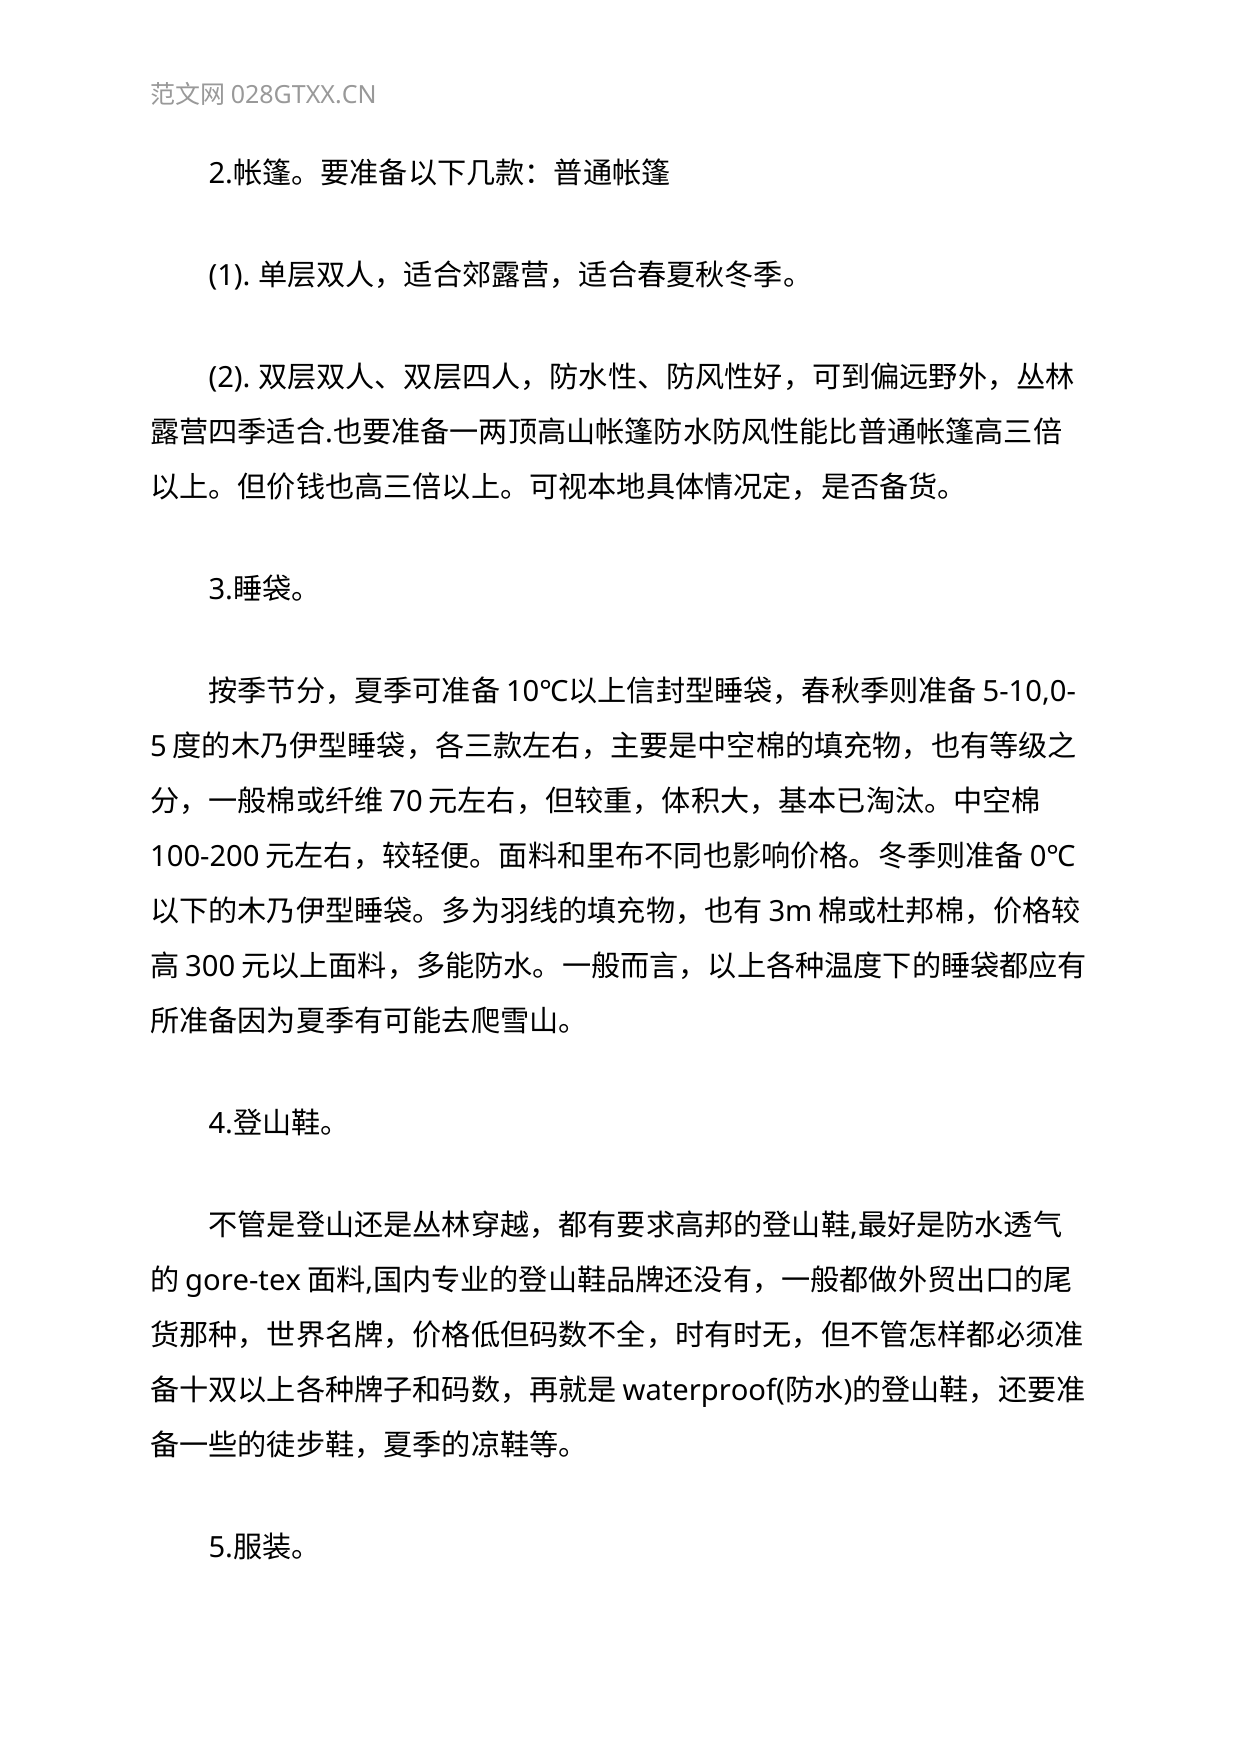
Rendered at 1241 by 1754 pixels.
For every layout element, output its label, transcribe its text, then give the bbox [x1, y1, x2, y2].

text (1). 单层双人，适合郊露营，适合春夏秋冬季。 [150, 252, 1090, 294]
text 4.登山鞋。 [150, 1099, 1090, 1142]
text 3.睡袋。 [150, 566, 1090, 608]
text 5.服装。 [150, 1523, 1090, 1566]
text 不管是登山还是丛林穿越，都有要求高邦的登山鞋,最好是防水透气的gore-tex面料,国内专业的登山鞋品牌还没有，一般都做外贸出口的尾货那种，世界名牌，价格低但码数不全，时有时无，但不管怎样都必须准备十双以上各种牌子和码数，再就是waterproof(防水)的登山鞋，还要准备一些的徒步鞋，夏季的凉鞋等。 [150, 1201, 1090, 1464]
text 按季节分，夏季可准备10℃以上信封型睡袋，春秋季则准备5-10,0-5度的木乃伊型睡袋，各三款左右，主要是中空棉的填充物，也有等级之分，一般棉或纤维70元左右，但较重，体积大，基本已淘汰。中空棉100-200元左右，较轻便。面料和里布不同也影响价格。冬季则准备0℃以下的木乃伊型睡袋。多为羽线的填充物，也有3m棉或杜邦棉，价格较高300元以上面料，多能防水。一般而言，以上各种温度下的睡袋都应有所准备因为夏季有可能去爬雪山。 [150, 668, 1090, 1040]
text (2). 双层双人、双层四人，防水性、防风性好，可到偏远野外，丛林露营四季适合.也要准备一两顶高山帐篷防水防风性能比普通帐篷高三倍以上。但价钱也高三倍以上。可视本地具体情况定，是否备货。 [150, 354, 1090, 506]
text 2.帐篷。要准备以下几款：普通帐篷 [150, 150, 1090, 192]
